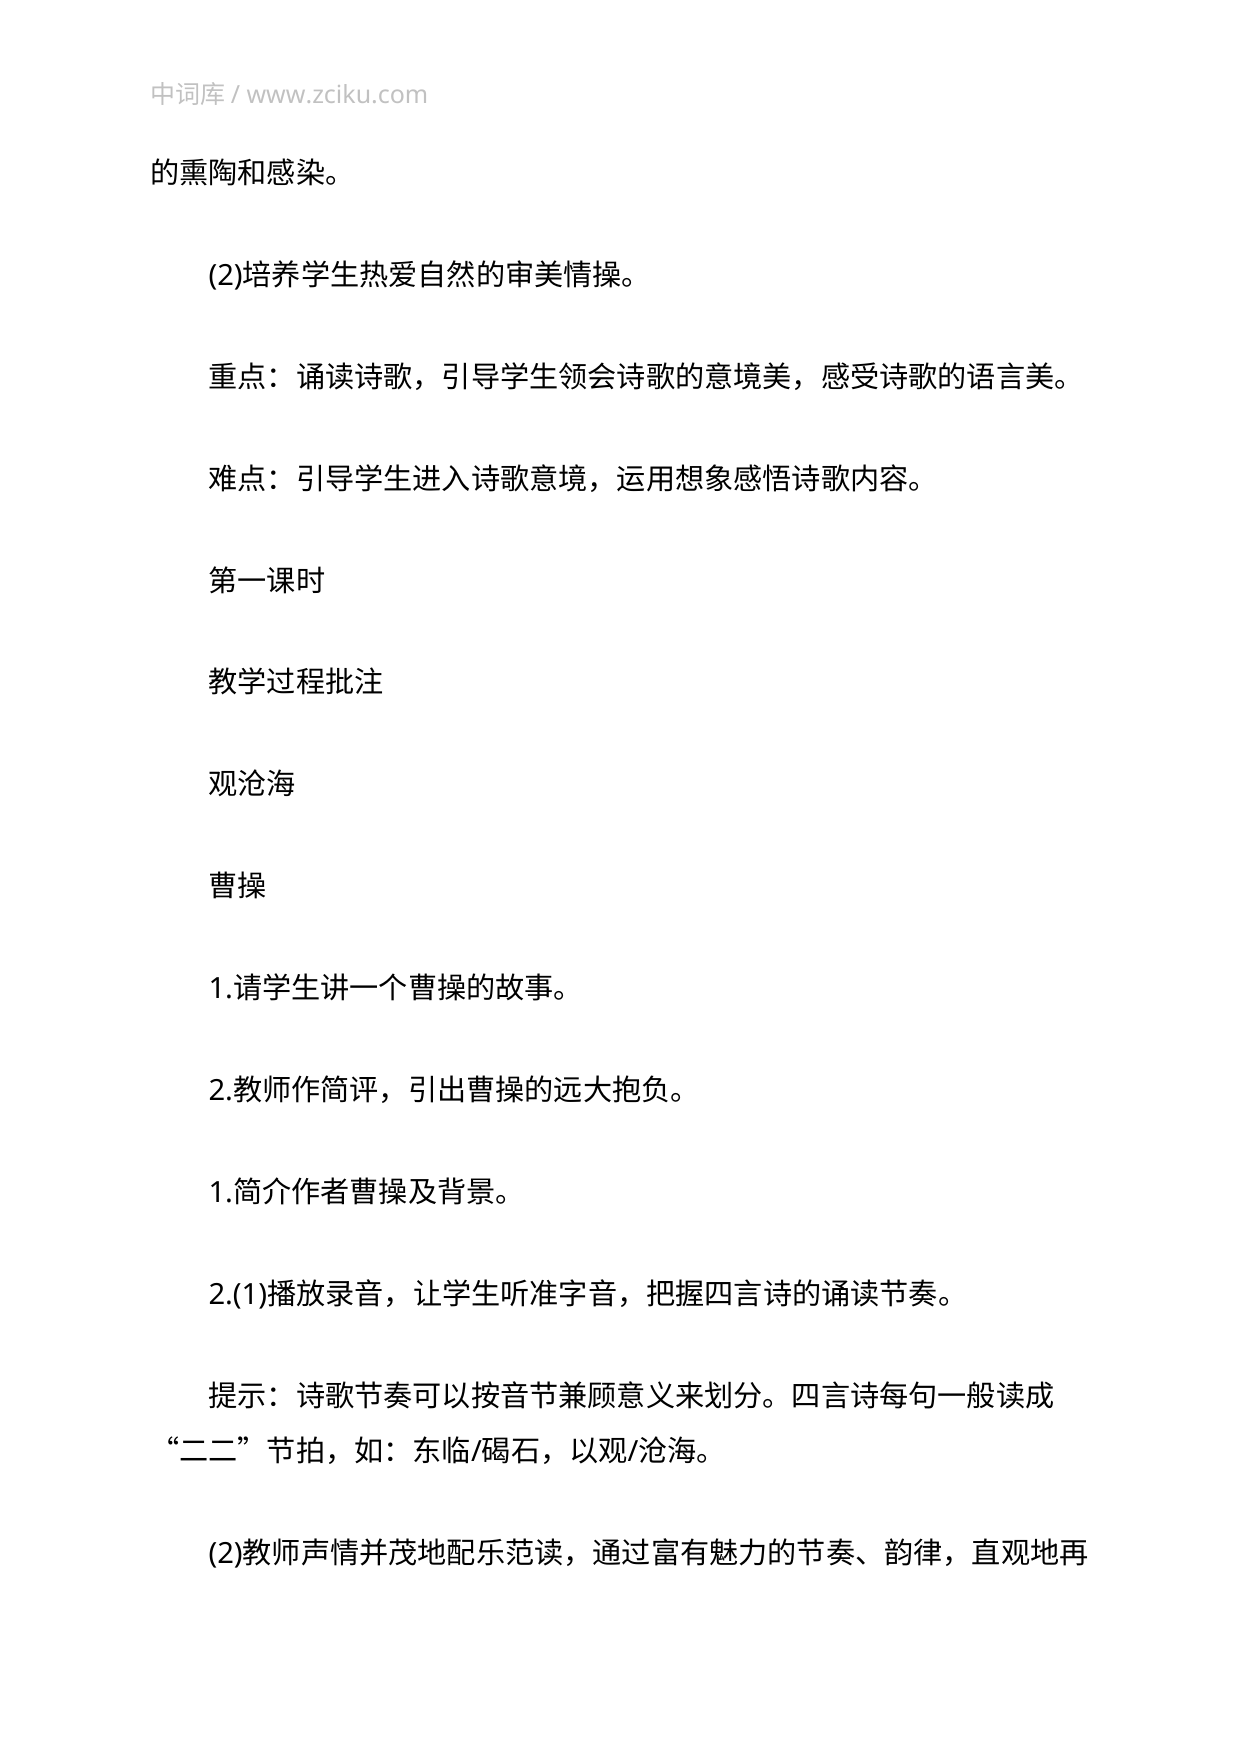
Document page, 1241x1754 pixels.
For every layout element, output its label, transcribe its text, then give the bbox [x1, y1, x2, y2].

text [150, 150, 1090, 192]
text 观沧海 [150, 761, 1090, 803]
text 第一课时 [150, 557, 1090, 599]
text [150, 1529, 1090, 1572]
text 1.请学生讲一个曹操的故事。 [150, 964, 1090, 1007]
text 1.简介作者曹操及背景。 [150, 1168, 1090, 1211]
text 重点：诵读诗歌，引导学生领会诗歌的意境美，感受诗歌的语言美。 [150, 354, 1090, 396]
text 2.教师作简评，引出曹操的远大抱负。 [150, 1066, 1090, 1109]
text (2)培养学生热爱自然的审美情操。 [150, 252, 1090, 294]
text 难点：引导学生进入诗歌意境，运用想象感悟诗歌内容。 [150, 456, 1090, 498]
text 2.(1)播放录音，让学生听准字音，把握四言诗的诵读节奏。 [150, 1270, 1090, 1313]
text 提示：诗歌节奏可以按音节兼顾意义来划分。四言诗每句一般读成“二二”节拍，如：东临/碣石，以观/沧海。 [150, 1372, 1090, 1469]
text 教学过程批注 [150, 659, 1090, 701]
text 曹操 [150, 863, 1090, 905]
